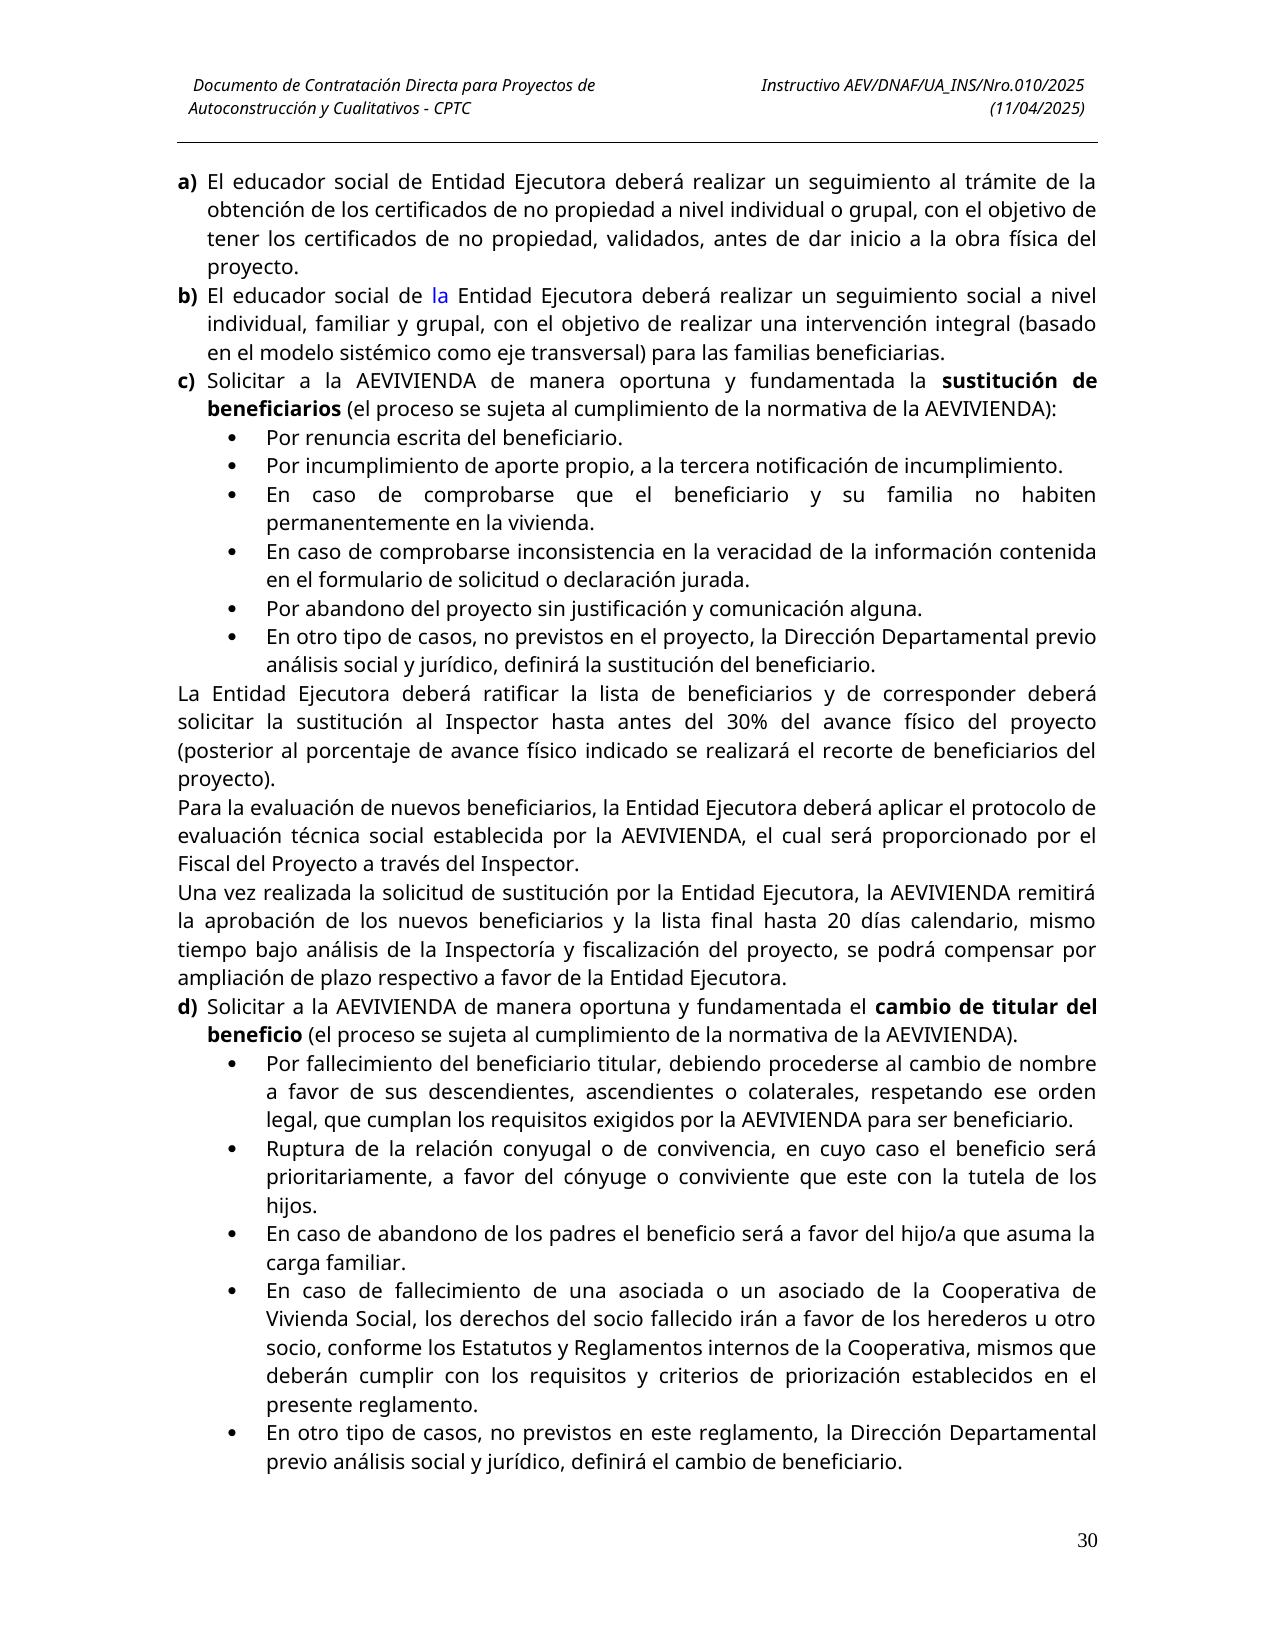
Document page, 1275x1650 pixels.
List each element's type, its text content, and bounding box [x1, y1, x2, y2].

list En caso de comprobarse inconsistencia en la veracidad de la información contenida en el formulario de solicitud o declaración jurada. [228, 537, 1098, 594]
list En caso de comprobarse que el beneficiario y su familia no habiten permanentemente en la vivienda. [228, 480, 1098, 537]
text Para la evaluación de nuevos beneficiarios, la Entidad Ejecutora deberá aplicar el protocolo de evaluación técnica social establecida por la AEVIVIENDA, el cual será proporcionado por el Fiscal del Proyecto a través del Inspector. [177, 793, 1098, 878]
list Solicitar a la AEVIVIENDA de manera oportuna y fundamentada el cambio de titular del beneficio (el proceso se sujeta al cumplimiento de la normativa de la AEVIVIENDA). [177, 992, 1098, 1049]
text Una vez realizada la solicitud de sustitución por la Entidad Ejecutora, la AEVIVIENDA remitirá la aprobación de los nuevos beneficiarios y la lista final hasta 20 días calendario, mismo tiempo bajo análisis de la Inspectoría y fiscalización del proyecto, se podrá compensar por ampliación de plazo respectivo a favor de la Entidad Ejecutora. [177, 878, 1098, 992]
list El educador social de Entidad Ejecutora deberá realizar un seguimiento al trámite de la obtención de los certificados de no propiedad a nivel individual o grupal, con el objetivo de tener los certificados de no propiedad, validados, antes de dar inicio a la obra física del proyecto. [177, 167, 1098, 281]
list En caso de fallecimiento de una asociada o un asociado de la Cooperativa de Vivienda Social, los derechos del socio fallecido irán a favor de los herederos u otro socio, conforme los Estatutos y Reglamentos internos de la Cooperativa, mismos que deberán cumplir con los requisitos y criterios de priorización establecidos en el presente reglamento. [228, 1276, 1098, 1418]
list En otro tipo de casos, no previstos en este reglamento, la Dirección Departamental previo análisis social y jurídico, definirá el cambio de beneficiario. [228, 1418, 1098, 1475]
list En otro tipo de casos, no previstos en el proyecto, la Dirección Departamental previo análisis social y jurídico, definirá la sustitución del beneficiario. [228, 622, 1098, 679]
list En caso de abandono de los padres el beneficio será a favor del hijo/a que asuma la carga familiar. [228, 1219, 1098, 1276]
list Solicitar a la AEVIVIENDA de manera oportuna y fundamentada la sustitución de beneficiarios (el proceso se sujeta al cumplimiento de la normativa de la AEVIVIENDA): [177, 366, 1098, 423]
list El educador social de la Entidad Ejecutora deberá realizar un seguimiento social a nivel individual, familiar y grupal, con el objetivo de realizar una intervención integral (basado en el modelo sistémico como eje transversal) para las familias beneficiarias. [177, 281, 1098, 366]
list Ruptura de la relación conyugal o de convivencia, en cuyo caso el beneficio será prioritariamente, a favor del cónyuge o conviviente que este con la tutela de los hijos. [228, 1134, 1098, 1219]
list Por renuncia escrita del beneficiario. [228, 423, 1098, 451]
text La Entidad Ejecutora deberá ratificar la lista de beneficiarios y de corresponder deberá solicitar la sustitución al Inspector hasta antes del 30% del avance físico del proyecto (posterior al porcentaje de avance físico indicado se realizará el recorte de beneficiarios del proyecto). [177, 679, 1098, 793]
list Por abandono del proyecto sin justificación y comunicación alguna. [228, 594, 1098, 622]
list Por fallecimiento del beneficiario titular, debiendo procederse al cambio de nombre a favor de sus descendientes, ascendientes o colaterales, respetando ese orden legal, que cumplan los requisitos exigidos por la AEVIVIENDA para ser beneficiario. [228, 1049, 1098, 1134]
list Por incumplimiento de aporte propio, a la tercera notificación de incumplimiento. [228, 451, 1098, 480]
